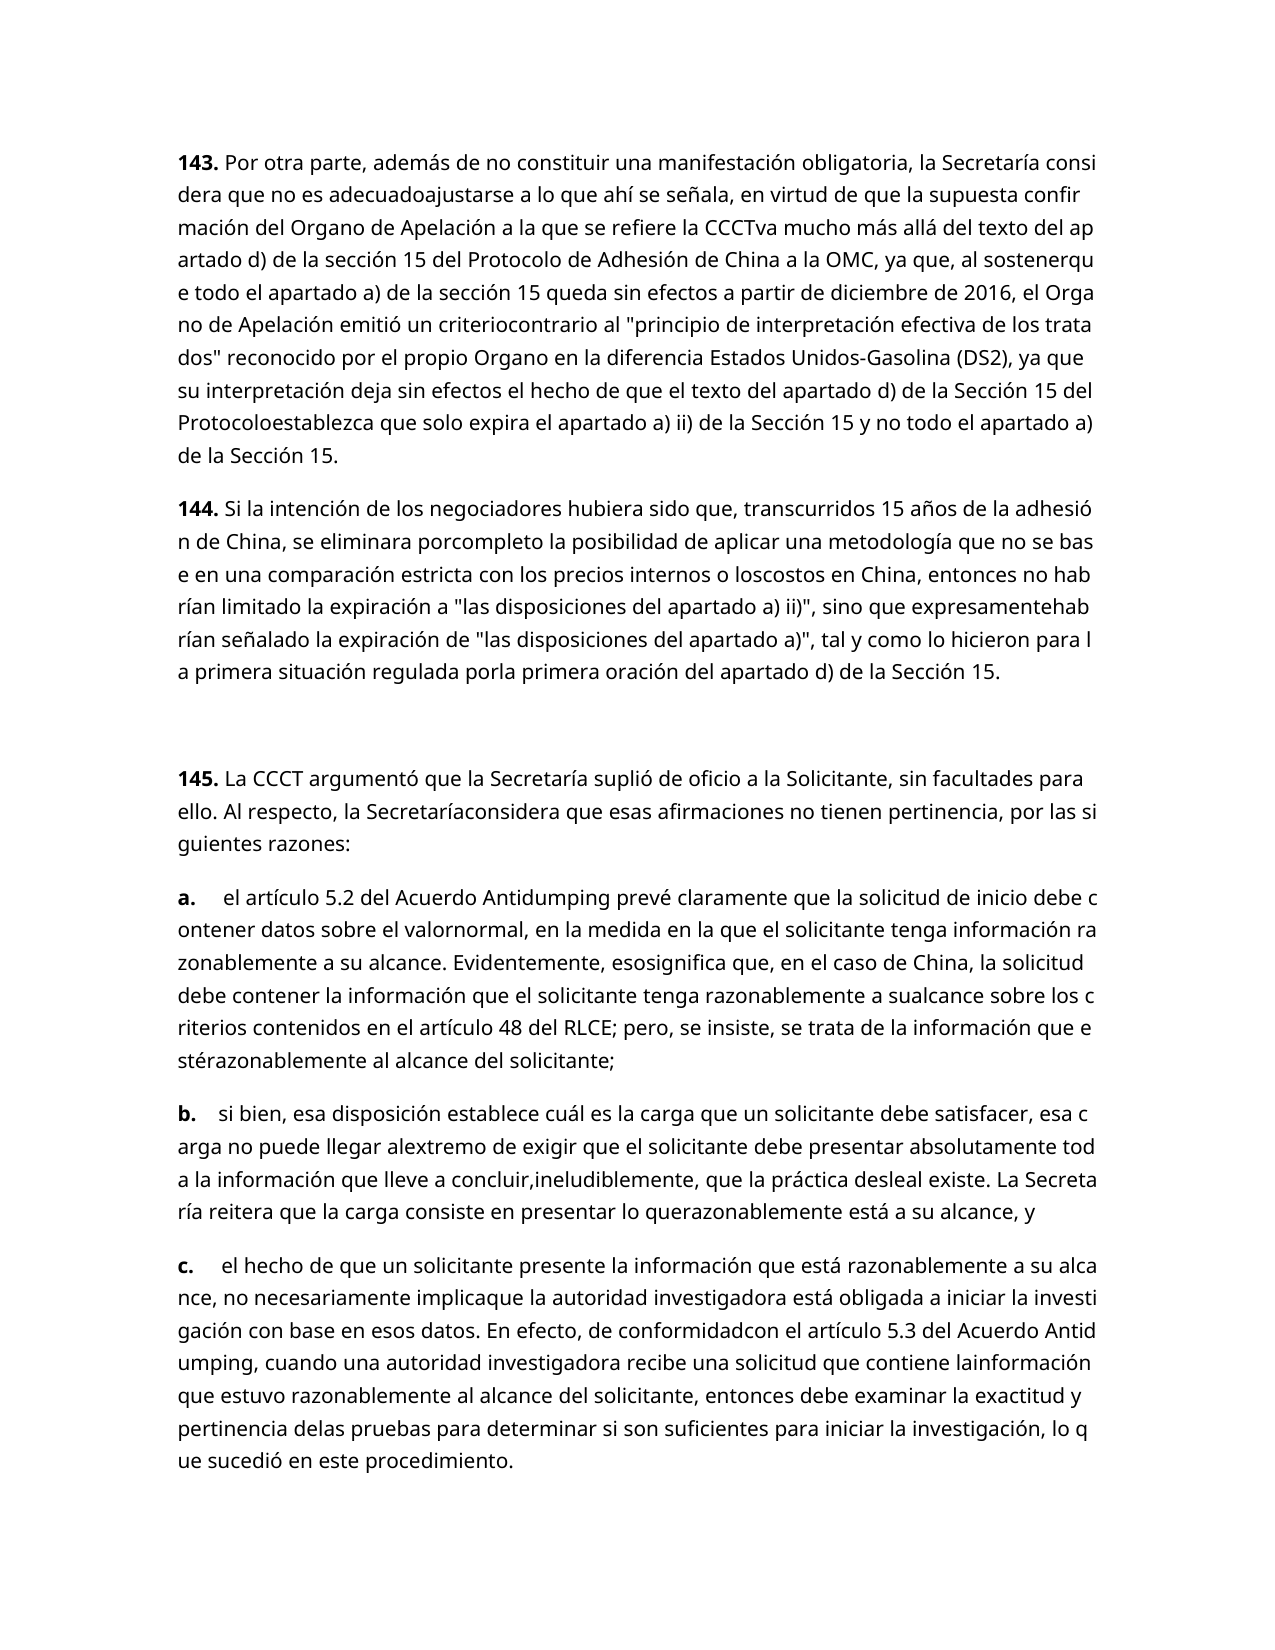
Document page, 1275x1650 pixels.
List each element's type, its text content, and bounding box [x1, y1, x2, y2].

text 145. La CCCT argumentó que la Secretaría suplió de oficio a la Solicitante, sin facultades para ello. Al respecto, la Secretaríaconsidera que esas afirmaciones no tienen pertinencia, por las siguientes razones: [177, 764, 1098, 858]
text 144. Si la intención de los negociadores hubiera sido que, transcurridos 15 años de la adhesión de China, se eliminara porcompleto la posibilidad de aplicar una metodología que no se base en una comparación estricta con los precios internos o loscostos en China, entonces no habrían limitado la expiración a "las disposiciones del apartado a) ii)", sino que expresamentehabrían señalado la expiración de "las disposiciones del apartado a)", tal y como lo hicieron para la primera situación regulada porla primera oración del apartado d) de la Sección 15. [177, 494, 1098, 686]
text c. el hecho de que un solicitante presente la información que está razonablemente a su alcance, no necesariamente implicaque la autoridad investigadora está obligada a iniciar la investigación con base en esos datos. En efecto, de conformidadcon el artículo 5.3 del Acuerdo Antidumping, cuando una autoridad investigadora recibe una solicitud que contiene lainformación que estuvo razonablemente al alcance del solicitante, entonces debe examinar la exactitud y pertinencia delas pruebas para determinar si son suficientes para iniciar la investigación, lo que sucedió en este procedimiento. [177, 1251, 1098, 1475]
text 143. Por otra parte, además de no constituir una manifestación obligatoria, la Secretaría considera que no es adecuadoajustarse a lo que ahí se señala, en virtud de que la supuesta confirmación del Organo de Apelación a la que se refiere la CCCTva mucho más allá del texto del apartado d) de la sección 15 del Protocolo de Adhesión de China a la OMC, ya que, al sostenerque todo el apartado a) de la sección 15 queda sin efectos a partir de diciembre de 2016, el Organo de Apelación emitió un criteriocontrario al "principio de interpretación efectiva de los tratados" reconocido por el propio Organo en la diferencia Estados Unidos-Gasolina (DS2), ya que su interpretación deja sin efectos el hecho de que el texto del apartado d) de la Sección 15 del Protocoloestablezca que solo expira el apartado a) ii) de la Sección 15 y no todo el apartado a) de la Sección 15. [177, 148, 1098, 469]
text b. si bien, esa disposición establece cuál es la carga que un solicitante debe satisfacer, esa carga no puede llegar alextremo de exigir que el solicitante debe presentar absolutamente toda la información que lleve a concluir,ineludiblemente, que la práctica desleal existe. La Secretaría reitera que la carga consiste en presentar lo querazonablemente está a su alcance, y [177, 1099, 1098, 1226]
text a. el artículo 5.2 del Acuerdo Antidumping prevé claramente que la solicitud de inicio debe contener datos sobre el valornormal, en la medida en la que el solicitante tenga información razonablemente a su alcance. Evidentemente, esosignifica que, en el caso de China, la solicitud debe contener la información que el solicitante tenga razonablemente a sualcance sobre los criterios contenidos en el artículo 48 del RLCE; pero, se insiste, se trata de la información que estérazonablemente al alcance del solicitante; [177, 883, 1098, 1074]
